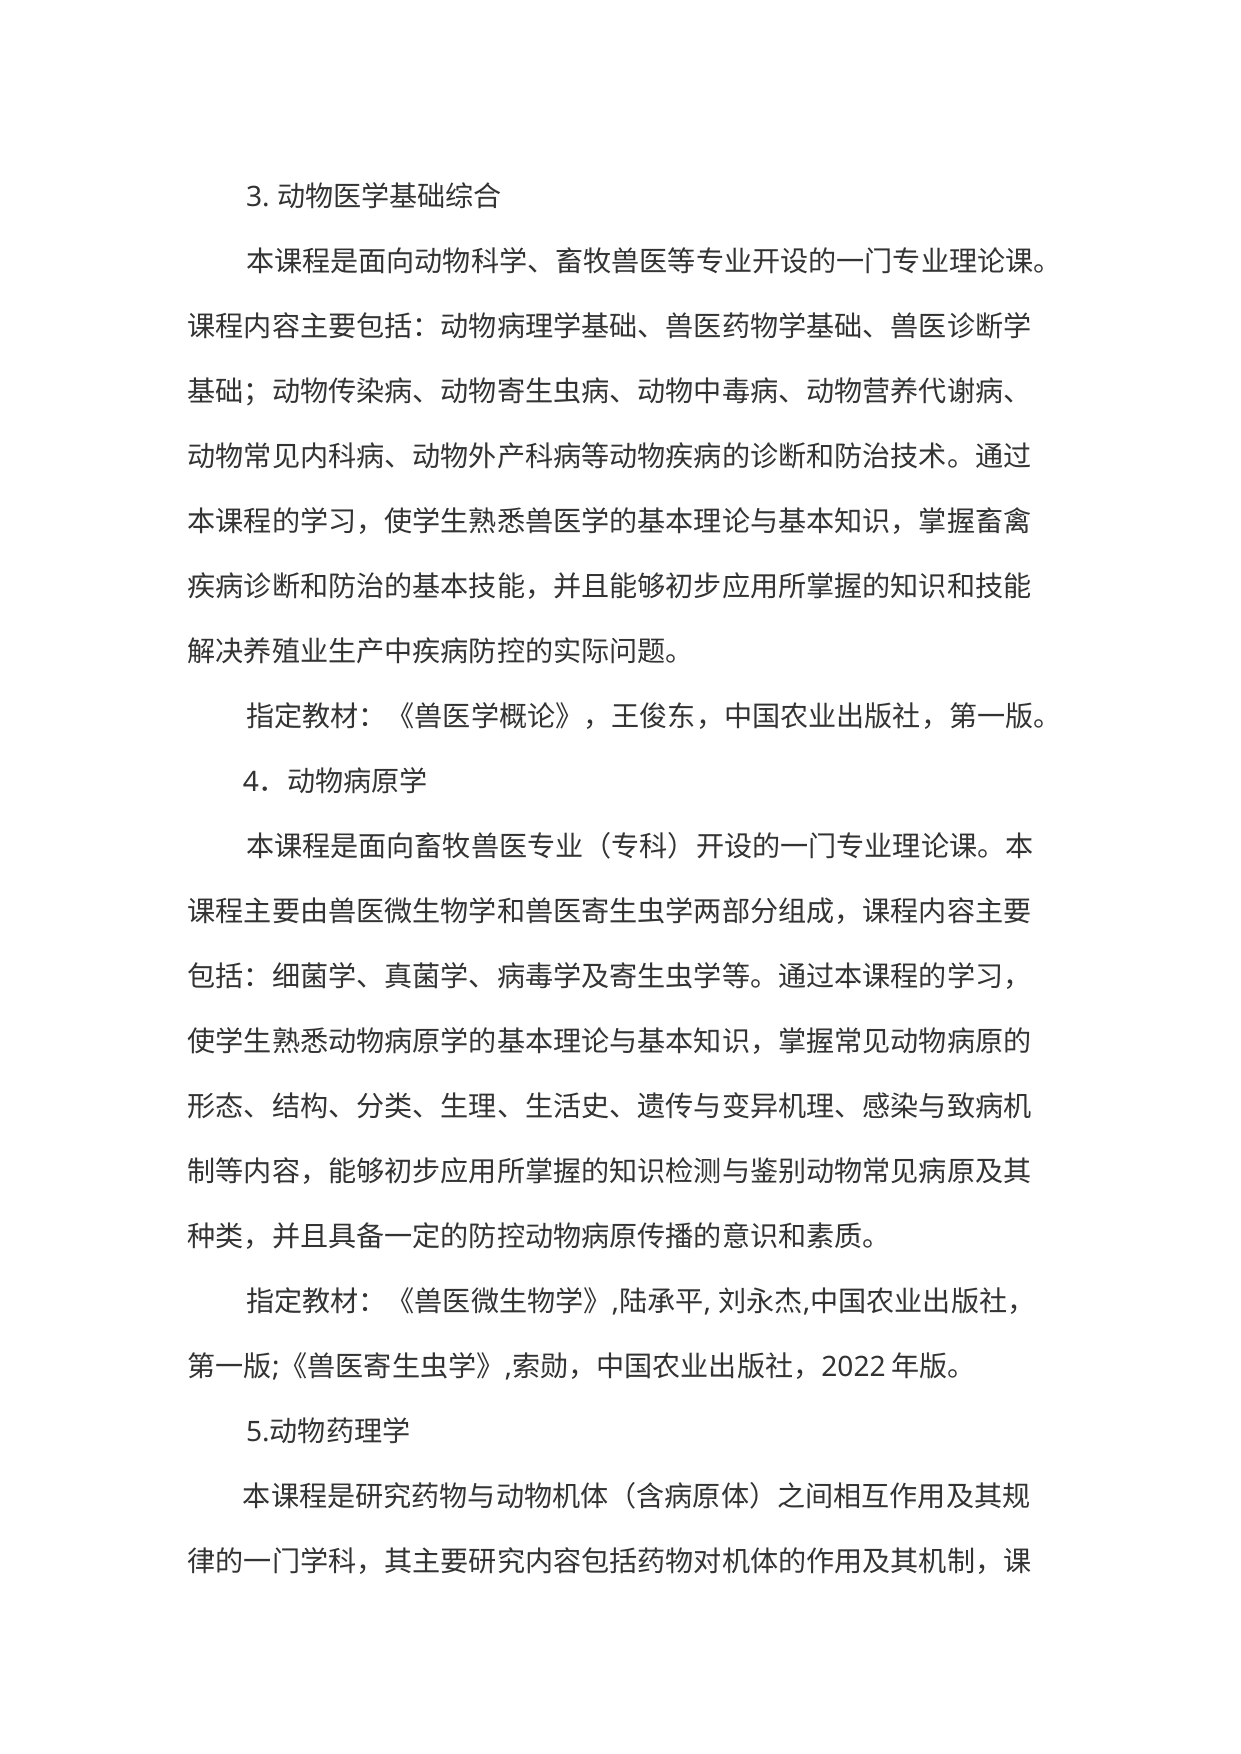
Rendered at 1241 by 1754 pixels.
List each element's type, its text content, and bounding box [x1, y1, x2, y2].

text 本课程是面向动物科学、畜牧兽医等专业开设的一门专业理论课。课程内容主要包括：动物病理学基础、兽医药物学基础、兽医诊断学基础；动物传染病、动物寄生虫病、动物中毒病、动物营养代谢病、动物常见内科病、动物外产科病等动物疾病的诊断和防治技术。通过本课程的学习，使学生熟悉兽医学的基本理论与基本知识，掌握畜禽疾病诊断和防治的基本技能，并且能够初步应用所掌握的知识和技能解决养殖业生产中疾病防控的实际问题。 [187, 227, 1053, 682]
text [187, 1462, 1053, 1592]
text 5.动物药理学 [187, 1397, 1053, 1462]
text 本课程是面向畜牧兽医专业（专科）开设的一门专业理论课。本课程主要由兽医微生物学和兽医寄生虫学两部分组成，课程内容主要包括：细菌学、真菌学、病毒学及寄生虫学等。通过本课程的学习，使学生熟悉动物病原学的基本理论与基本知识，掌握常见动物病原的形态、结构、分类、生理、生活史、遗传与变异机理、感染与致病机制等内容，能够初步应用所掌握的知识检测与鉴别动物常见病原及其种类，并且具备一定的防控动物病原传播的意识和素质。 [187, 812, 1053, 1267]
text 指定教材：《兽医微生物学》,陆承平, 刘永杰,中国农业出版社，第一版;《兽医寄生虫学》,索勋，中国农业出版社，2022年版。 [187, 1267, 1053, 1397]
text 指定教材：《兽医学概论》，王俊东，中国农业出版社，第一版。 [187, 682, 1053, 747]
text 3. 动物医学基础综合 [187, 162, 1053, 227]
text 4．动物病原学 [187, 747, 1053, 812]
